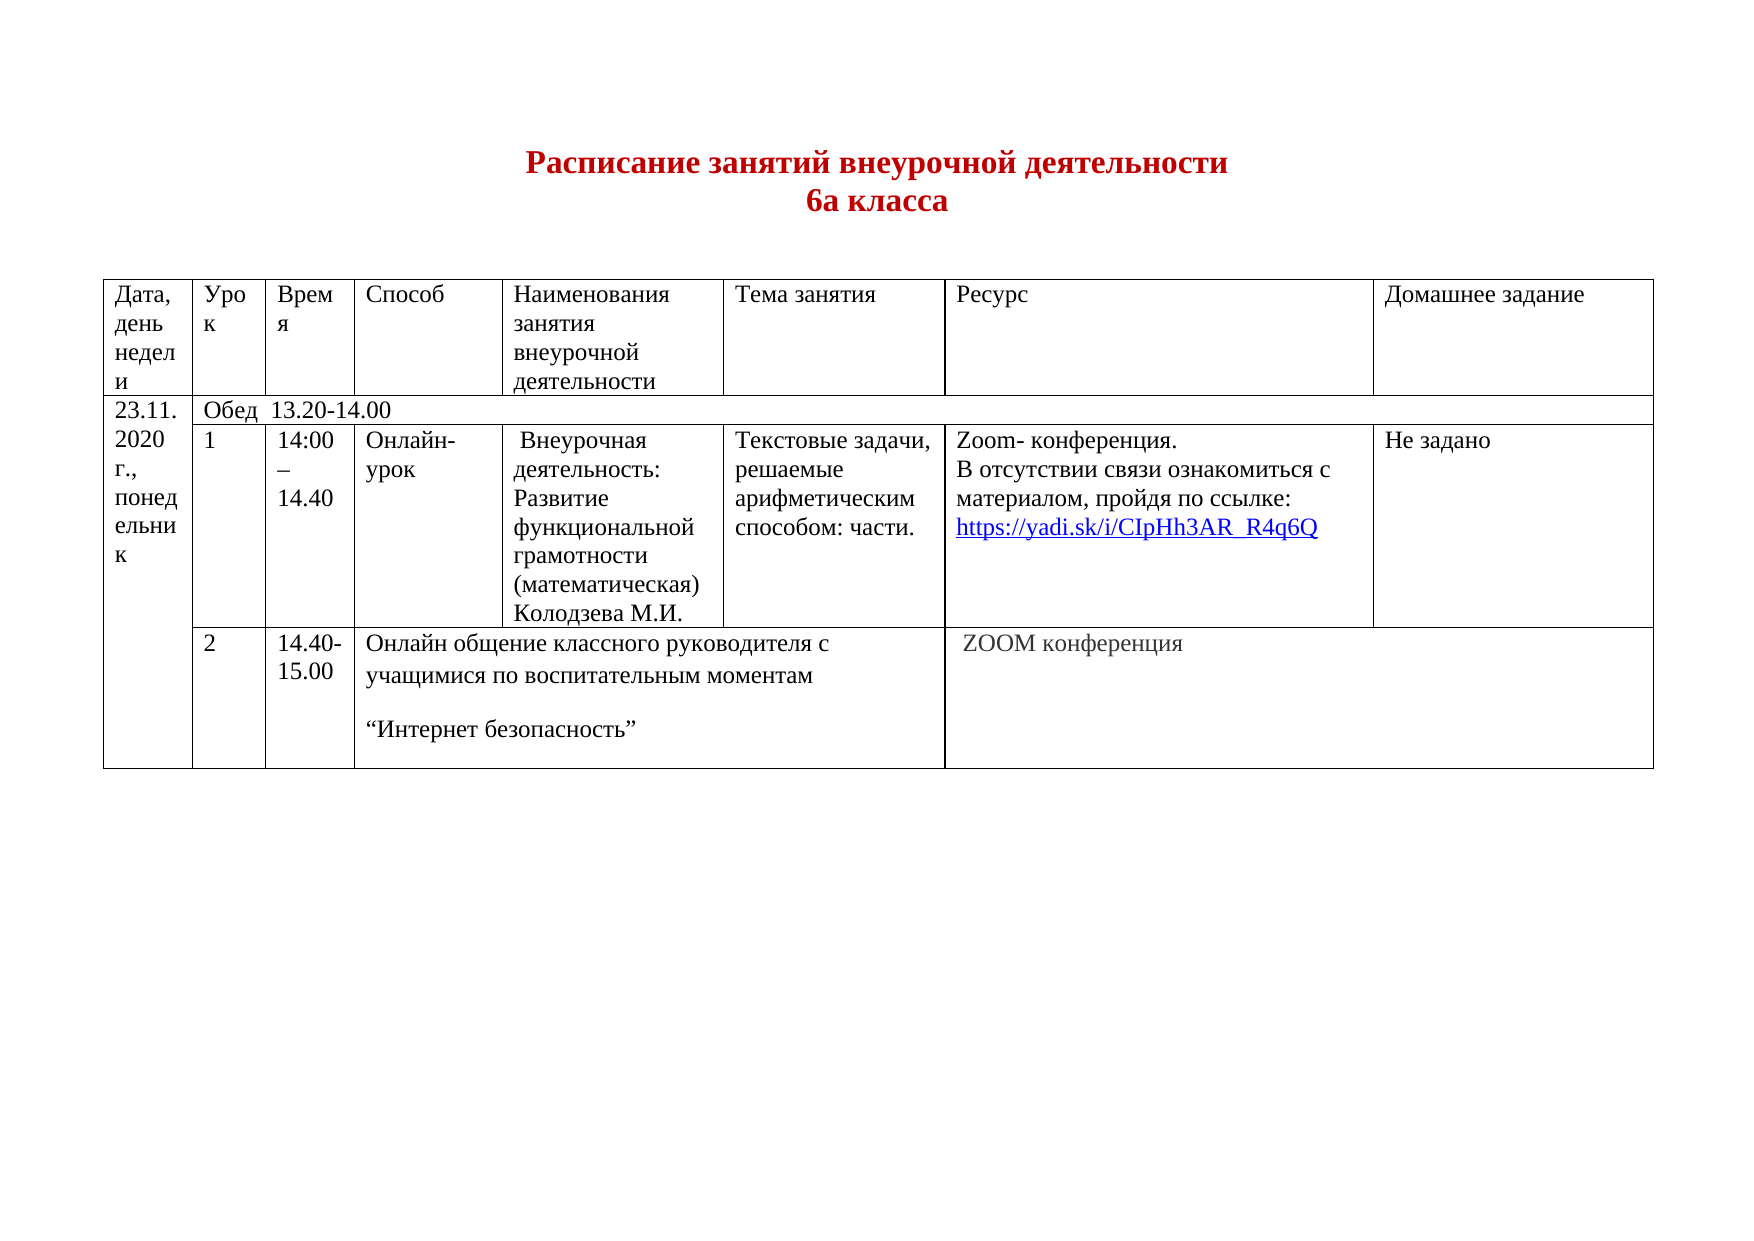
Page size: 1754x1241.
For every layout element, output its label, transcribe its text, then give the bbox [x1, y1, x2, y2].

table_cell Текстовые задачи, решаемые арифметическим способом: части. [724, 425, 944, 627]
table_cell Zoom- конференция. В отсутствии связи ознакомиться с материалом, пройдя по ссылке: https://yadi.sk/i/CIpHh3AR_R4q6Q [946, 425, 1373, 627]
table_cell Онлайн общение классного руководителя с учащимися по воспитательным моментам “Интернет безопасность” [355, 628, 944, 768]
table_header Урок [193, 280, 265, 394]
table_cell Обед 13.20-14.00 [193, 396, 1653, 424]
text 6а класса [118, 181, 1636, 219]
table_cell ZOOM конференция [946, 628, 1653, 768]
table_header Дата, день недели [104, 280, 192, 394]
table_cell 14.40-15.00 [266, 628, 354, 768]
table_header Время [266, 280, 354, 394]
table_cell 2 [193, 628, 265, 768]
table_header Способ [355, 280, 502, 394]
table_cell Внеурочная деятельность: Развитие функциональной грамотности (математическая) Колодзева М.И. [503, 425, 723, 627]
table_cell 14:00 – 14.40 [266, 425, 354, 627]
table_header Домашнее задание [1374, 280, 1653, 394]
table_cell 1 [193, 425, 265, 627]
table_header Наименования занятия внеурочной деятельности [503, 280, 723, 394]
table_header Ресурс [946, 280, 1373, 394]
text Расписание занятий внеурочной деятельности [118, 142, 1636, 181]
table_cell Онлайн-урок [355, 425, 502, 627]
table_header Тема занятия [724, 280, 944, 394]
table_cell 23.11.2020 г., понедельник [104, 396, 192, 768]
table_cell Не задано [1374, 425, 1653, 627]
